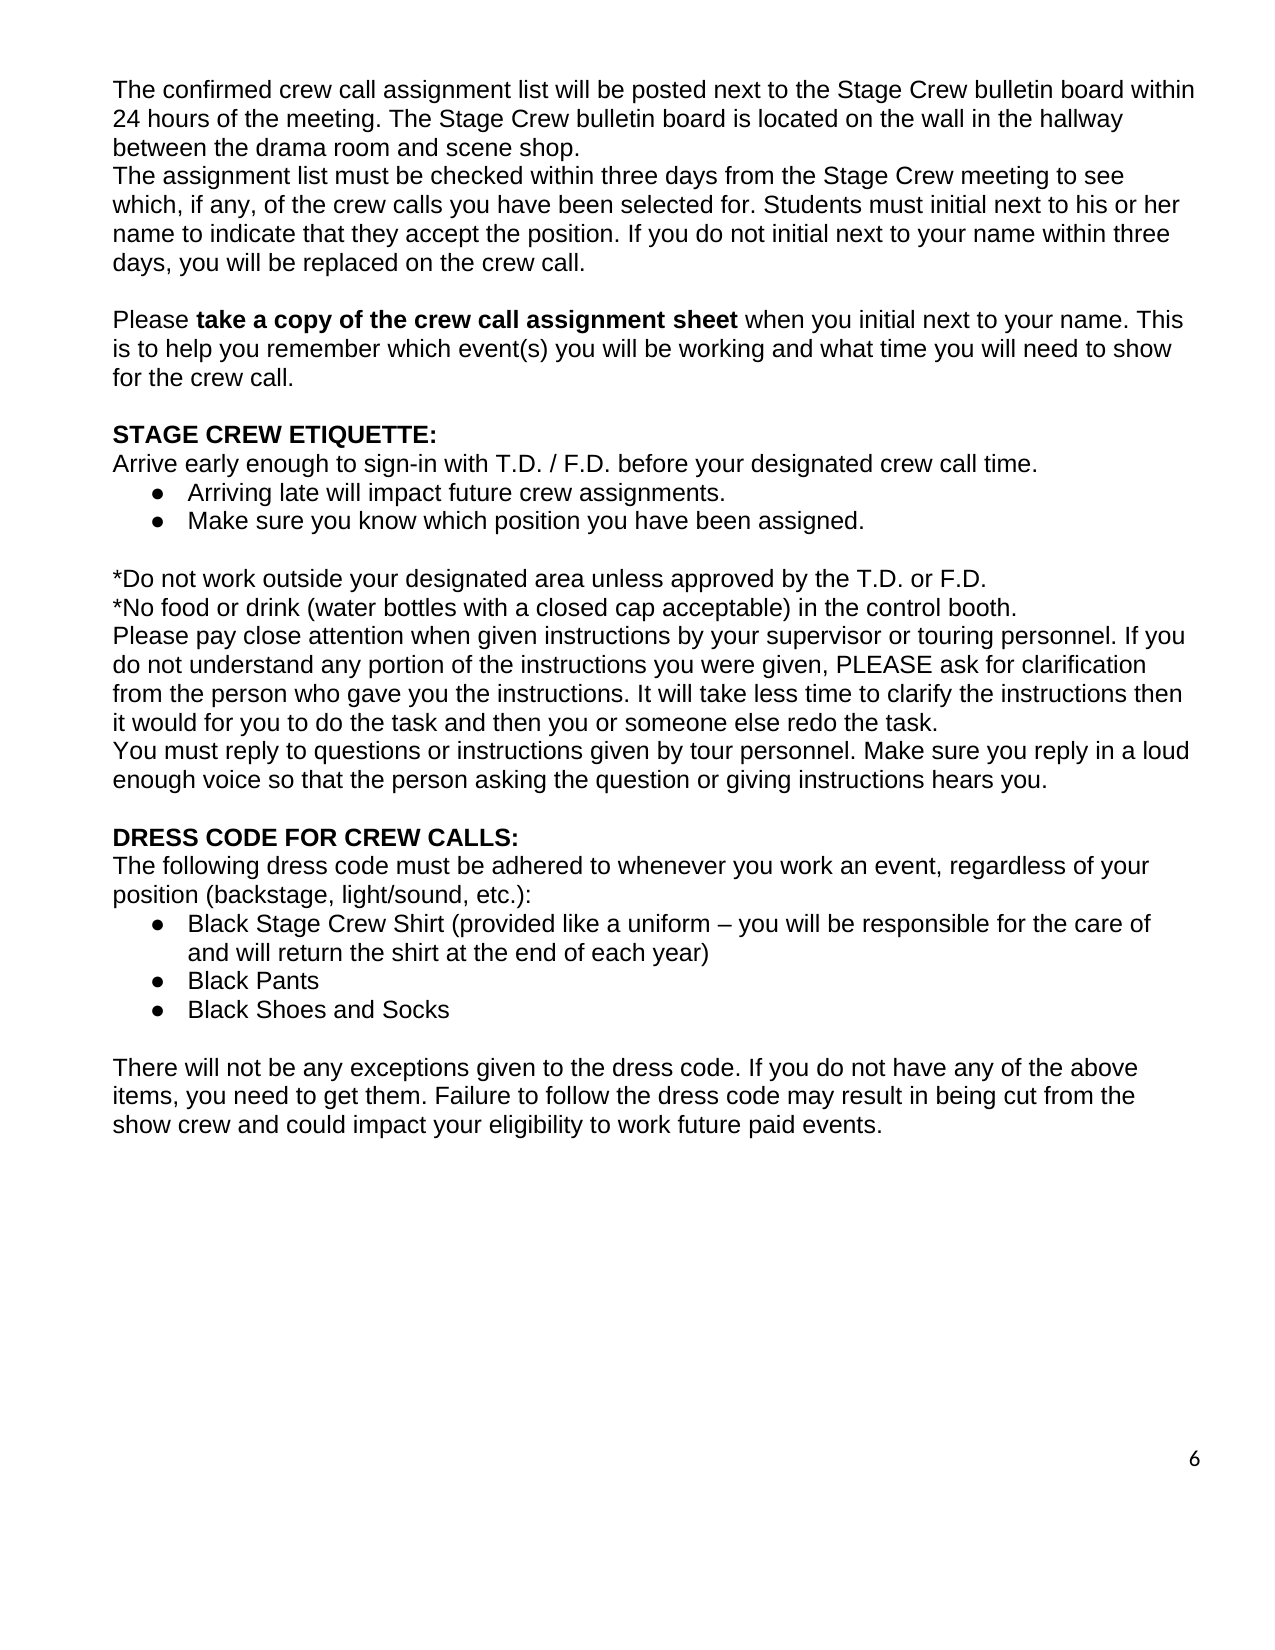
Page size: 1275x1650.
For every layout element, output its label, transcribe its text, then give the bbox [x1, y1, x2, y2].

list Black Stage Crew Shirt (provided like a uniform – you will be responsible for the care of and will return the shirt at the end of each year) [150, 909, 1200, 966]
text Please pay close attention when given instructions by your supervisor or touring personnel. If you do not understand any portion of the instructions you were given, PLEASE ask for clarification from the person who gave you the instructions. It will take less time to clarify the instructions then it would for you to do the task and then you or someone else redo the task. [112, 621, 1200, 736]
text The assignment list must be checked within three days from the Stage Crew meeting to see which, if any, of the crew calls you have been selected for. Students must initial next to his or her name to indicate that they accept the position. If you do not initial next to your name within three days, you will be replaced on the crew call. [112, 161, 1200, 276]
text *No food or drink (water bottles with a closed cap acceptable) in the control booth. [112, 592, 1200, 621]
text *Do not work outside your designated area unless approved by the T.D. or F.D. [112, 564, 1200, 592]
text You must reply to questions or instructions given by tour personnel. Make sure you reply in a loud enough voice so that the person asking the question or giving instructions hears you. [112, 736, 1200, 794]
list Black Pants [150, 966, 1200, 995]
list Make sure you know which position you have been assigned. [150, 506, 1200, 535]
text Arrive early enough to sign-in with T.D. / F.D. before your designated crew call time. [112, 449, 1200, 477]
text STAGE CREW ETIQUETTE: [112, 420, 1200, 449]
list Arriving late will impact future crew assignments. [150, 477, 1200, 506]
text The following dress code must be adhered to whenever you work an event, regardless of your position (backstage, light/sound, etc.): [112, 851, 1200, 909]
list Black Shoes and Socks [150, 995, 1200, 1024]
text Please take a copy of the crew call assignment sheet when you initial next to your name. This is to help you remember which event(s) you will be working and what time you will need to show for the crew call. [112, 305, 1200, 391]
text There will not be any exceptions given to the dress code. If you do not have any of the above items, you need to get them. Failure to follow the dress code may result in being cut from the show crew and could impact your eligibility to work future paid events. [112, 1052, 1200, 1139]
text The confirmed crew call assignment list will be posted next to the Stage Crew bulletin board within 24 hours of the meeting. The Stage Crew bulletin board is located on the wall in the hallway between the drama room and scene shop. [112, 75, 1200, 161]
text DRESS CODE FOR CREW CALLS: [112, 822, 1200, 851]
